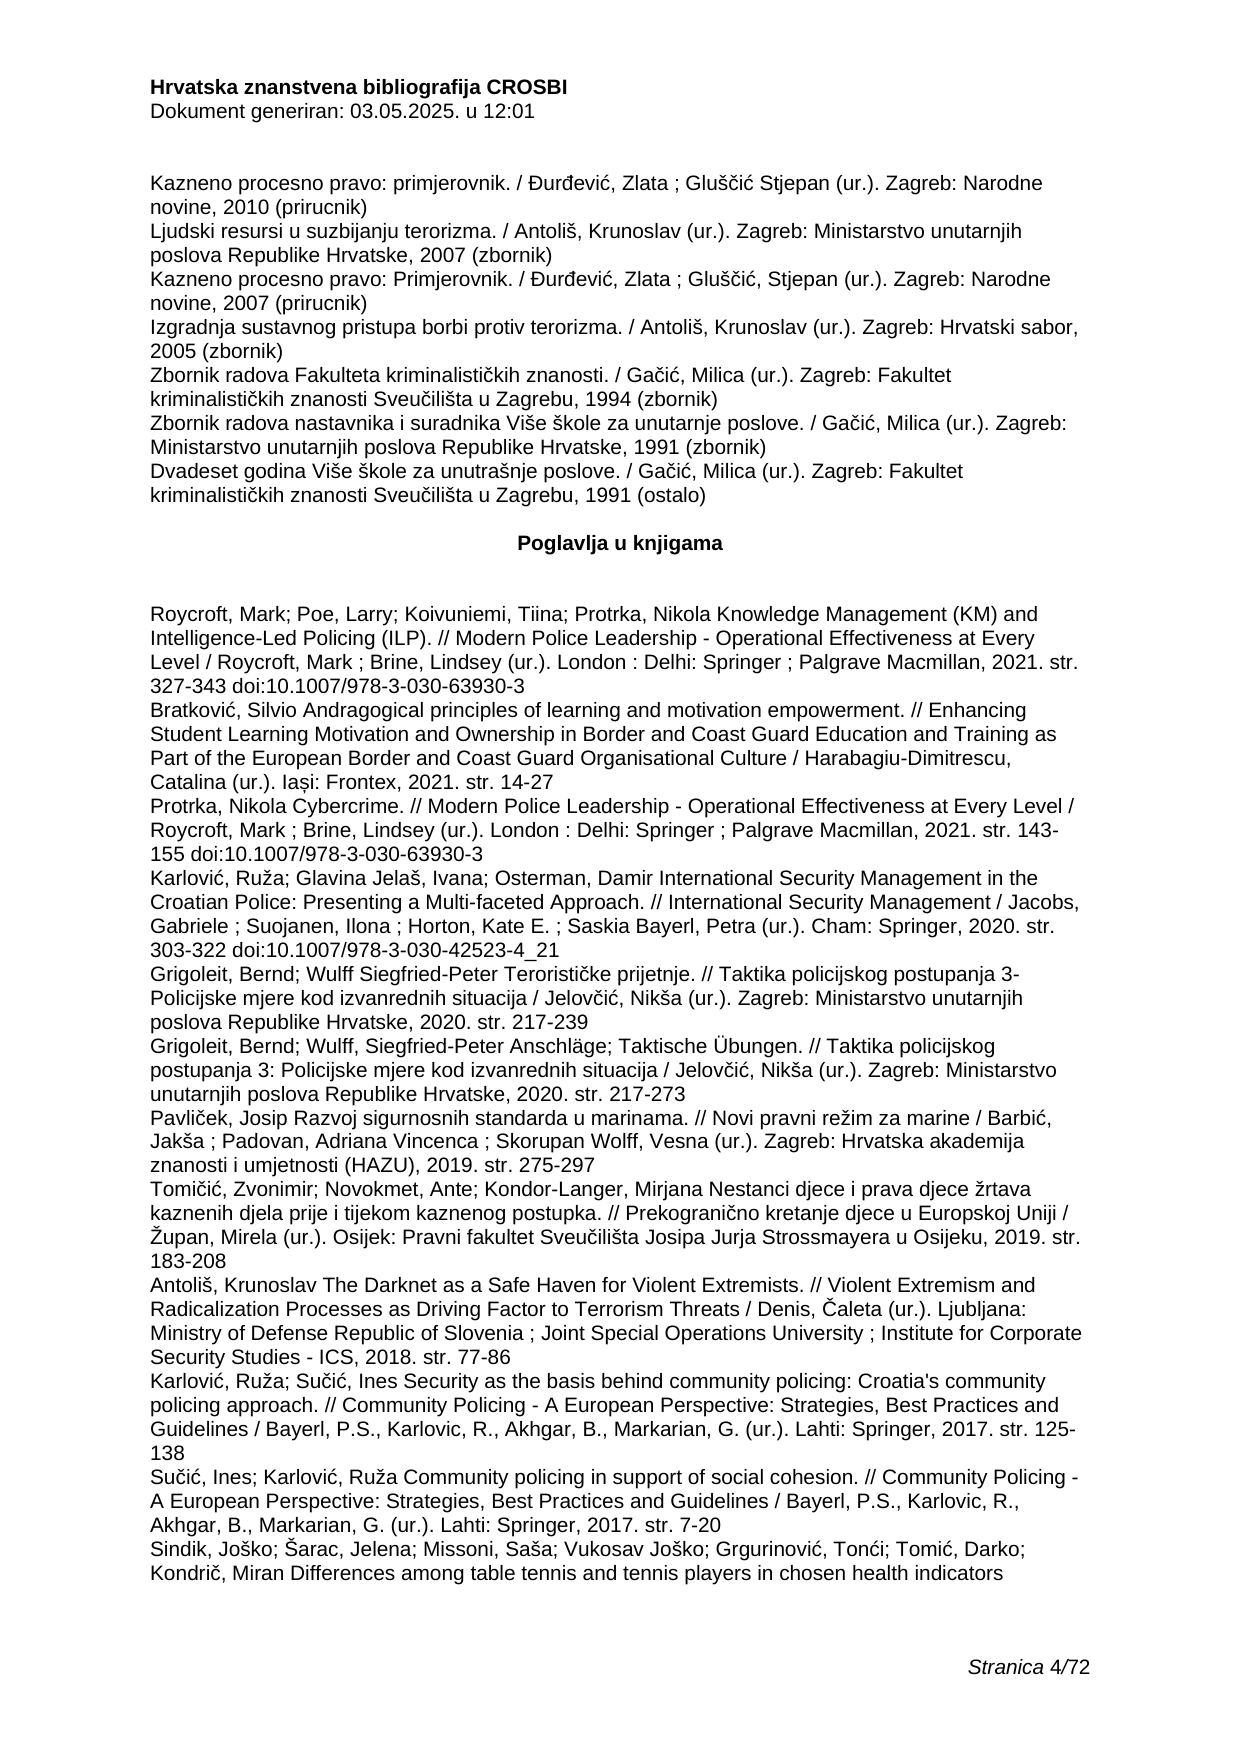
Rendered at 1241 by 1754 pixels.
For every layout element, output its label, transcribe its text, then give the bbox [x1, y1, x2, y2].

text Grigoleit, Bernd; Wulff, Siegfried-Peter [150, 1033, 1090, 1105]
text Dvadeset godina Više škole za unutrašnje poslove. / Gačić, Milica (ur.). Zagreb: Fakultet kriminalističkih znanosti Sveučilišta u Zagrebu, 1991 (ostalo) [150, 458, 1090, 506]
text Roycroft, Mark; Poe, Larry; Koivuniemi, Tiina; Protrka, Nikola [150, 602, 1090, 698]
text Sučić, Ines; Karlović, Ruža [150, 1465, 1090, 1537]
text Antoliš, Krunoslav [150, 1273, 1090, 1369]
text Grigoleit, Bernd; Wulff Siegfried-Peter [150, 962, 1090, 1033]
text Izgradnja sustavnog pristupa borbi protiv terorizma. / Antoliš, Krunoslav (ur.). Zagreb: Hrvatski sabor, 2005 (zbornik) [150, 315, 1090, 363]
text Tomičić, Zvonimir; Novokmet, Ante; Kondor-Langer, Mirjana [150, 1177, 1090, 1273]
text Pavliček, Josip [150, 1105, 1090, 1177]
text Zbornik radova Fakulteta kriminalističkih znanosti. / Gačić, Milica (ur.). Zagreb: Fakultet kriminalističkih znanosti Sveučilišta u Zagrebu, 1994 (zbornik) [150, 363, 1090, 411]
text Karlović, Ruža; Sučić, Ines [150, 1369, 1090, 1465]
text Bratković, Silvio [150, 698, 1090, 794]
text Zbornik radova nastavnika i suradnika Više škole za unutarnje poslove. / Gačić, Milica (ur.). Zagreb: Ministarstvo unutarnjih poslova Republike Hrvatske, 1991 (zbornik) [150, 411, 1090, 458]
text Protrka, Nikola [150, 794, 1090, 866]
text Kazneno procesno pravo: Primjerovnik. / Đurđević, Zlata ; Gluščić, Stjepan (ur.). Zagreb: Narodne novine, 2007 (prirucnik) [150, 267, 1090, 315]
text Karlović, Ruža; Glavina Jelaš, Ivana; Osterman, Damir [150, 866, 1090, 962]
subtitle Poglavlja u knjigama [150, 530, 1090, 554]
text Kazneno procesno pravo: primjerovnik. / Đurđević, Zlata ; Gluščić Stjepan (ur.). Zagreb: Narodne novine, 2010 (prirucnik) [150, 171, 1090, 219]
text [150, 1537, 1090, 1584]
text Ljudski resursi u suzbijanju terorizma. / Antoliš, Krunoslav (ur.). Zagreb: Ministarstvo unutarnjih poslova Republike Hrvatske, 2007 (zbornik) [150, 219, 1090, 267]
